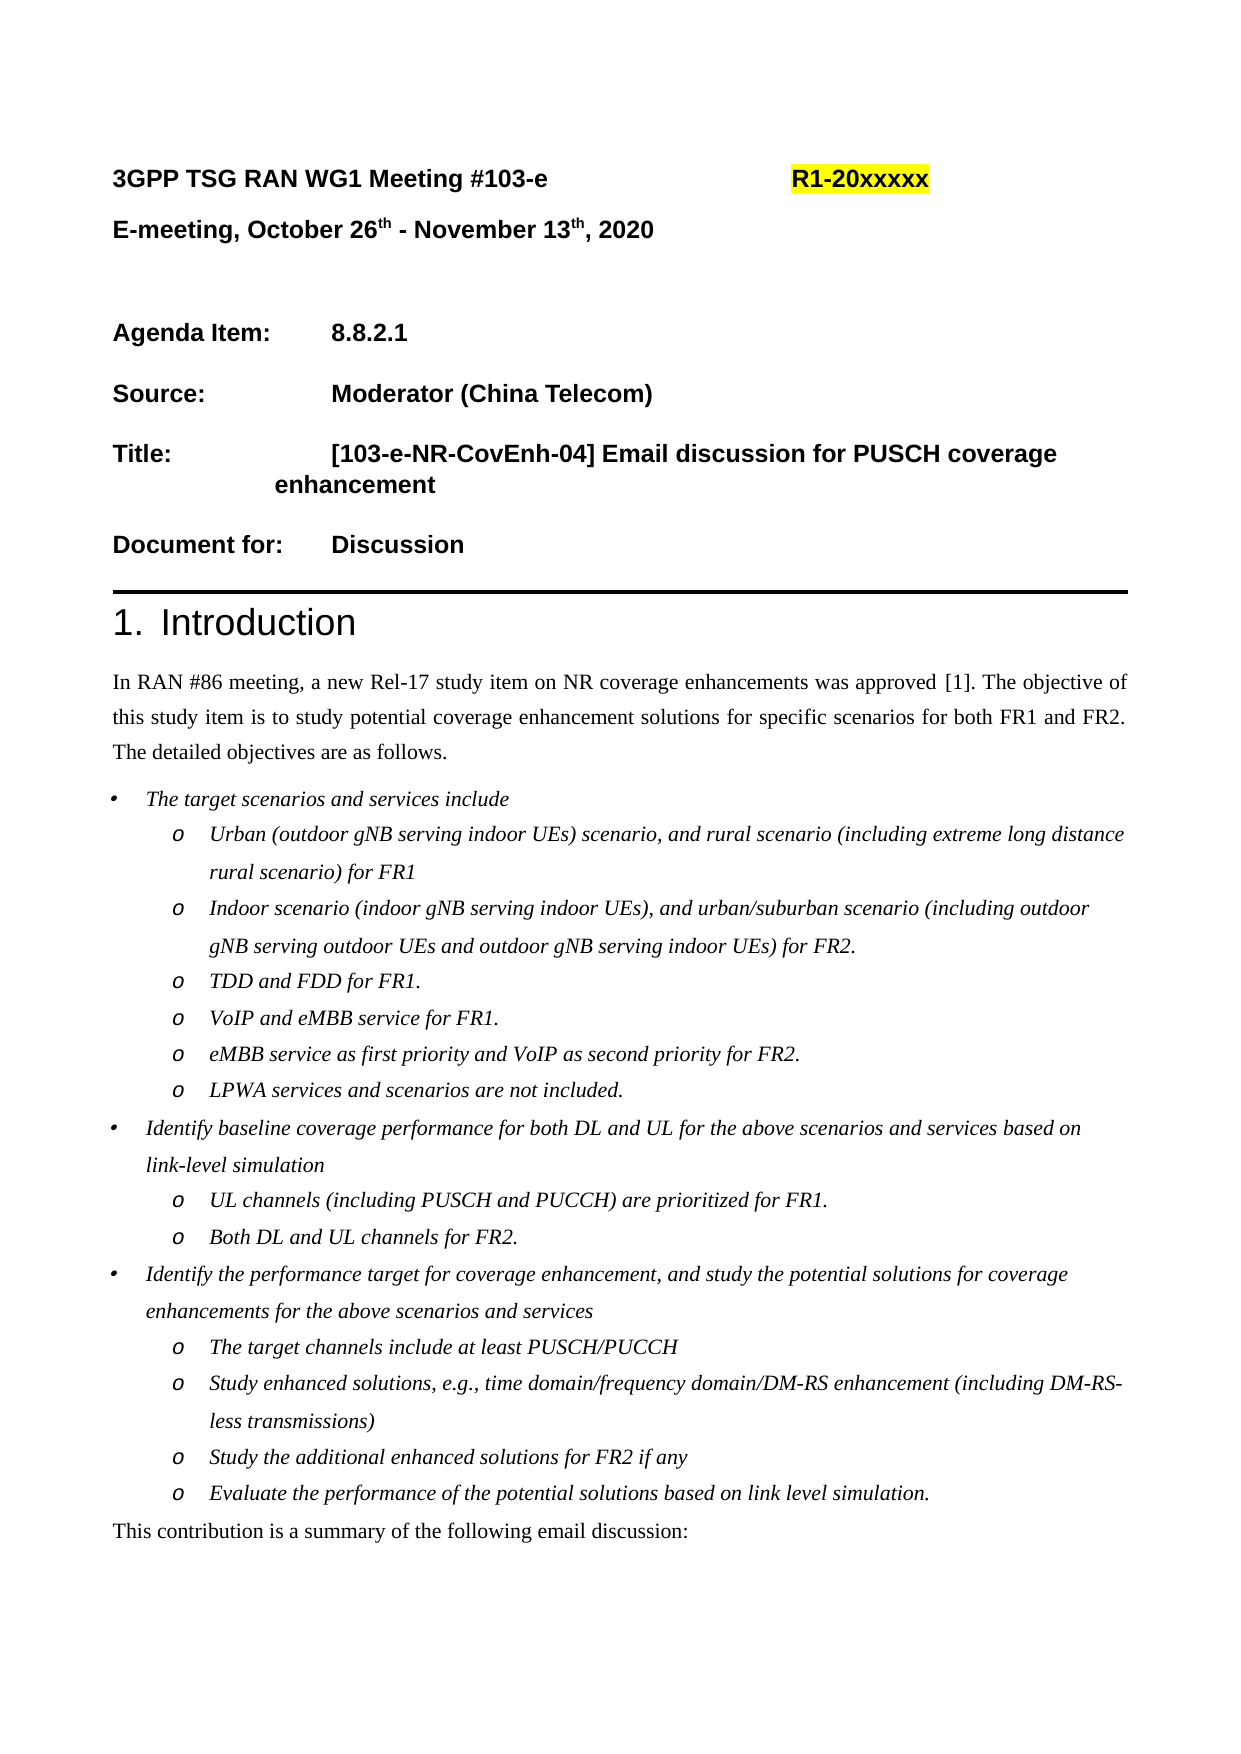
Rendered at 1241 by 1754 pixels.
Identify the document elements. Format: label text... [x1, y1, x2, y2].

text Agenda Item: 8.8.2.1 [112, 318, 1128, 347]
list VoIP and eMBB service for FR1. [172, 1002, 1128, 1034]
list Identify baseline coverage performance for both DL and UL for the above scenarios and services based on link-level simulation [108, 1111, 1128, 1181]
list Urban (outdoor gNB serving indoor UEs) scenario, and rural scenario (including extreme long distance rural scenario) for FR1 [172, 818, 1128, 888]
text Source: Moderator (China Telecom) [112, 379, 1128, 407]
list The target channels include at least PUSCH/PUCCH [172, 1331, 1128, 1364]
text This contribution is a summary of the following email discussion: [112, 1514, 1128, 1547]
list Study enhanced solutions, e.g., time domain/frequency domain/DM-RS enhancement (including DM-RS-less transmissions) [172, 1368, 1128, 1437]
list eMBB service as first priority and VoIP as second priority for FR2. [172, 1038, 1128, 1071]
list Identify the performance target for coverage enhancement, and study the potential solutions for coverage enhancements for the above scenarios and services [108, 1258, 1128, 1327]
text E-meeting, October 26th - November 13th, 2020 [112, 213, 1128, 246]
text 3GPP TSG RAN WG1 Meeting #103-e R1-20xxxxx [112, 162, 1128, 194]
list Study the additional enhanced solutions for FR2 if any [172, 1441, 1128, 1474]
list UL channels (including PUSCH and PUCCH) are prioritized for FR1. [172, 1185, 1128, 1217]
text Document for: Discussion [112, 530, 1128, 559]
list Indoor scenario (indoor gNB serving indoor UEs), and urban/suburban scenario (including outdoor gNB serving outdoor UEs and outdoor gNB serving indoor UEs) for FR2. [172, 892, 1128, 962]
list TDD and FDD for FR1. [172, 965, 1128, 998]
list Evaluate the performance of the potential solutions based on link level simulation. [172, 1478, 1128, 1510]
text Title: [103-e-NR-CovEnh-04] Email discussion for PUSCH coverage enhancement [112, 439, 1128, 499]
list LPWA services and scenarios are not included. [172, 1075, 1128, 1107]
list The target scenarios and services include [108, 782, 1128, 814]
list Introduction [112, 591, 1128, 643]
list Both DL and UL channels for FR2. [172, 1221, 1128, 1254]
text In RAN #86 meeting, a new Rel-17 study item on NR coverage enhancements was approved [1]. The objective of this study item is to study potential coverage enhancement solutions for specific scenarios for both FR1 and FR2. The detailed objectives are as follows. [112, 665, 1128, 767]
